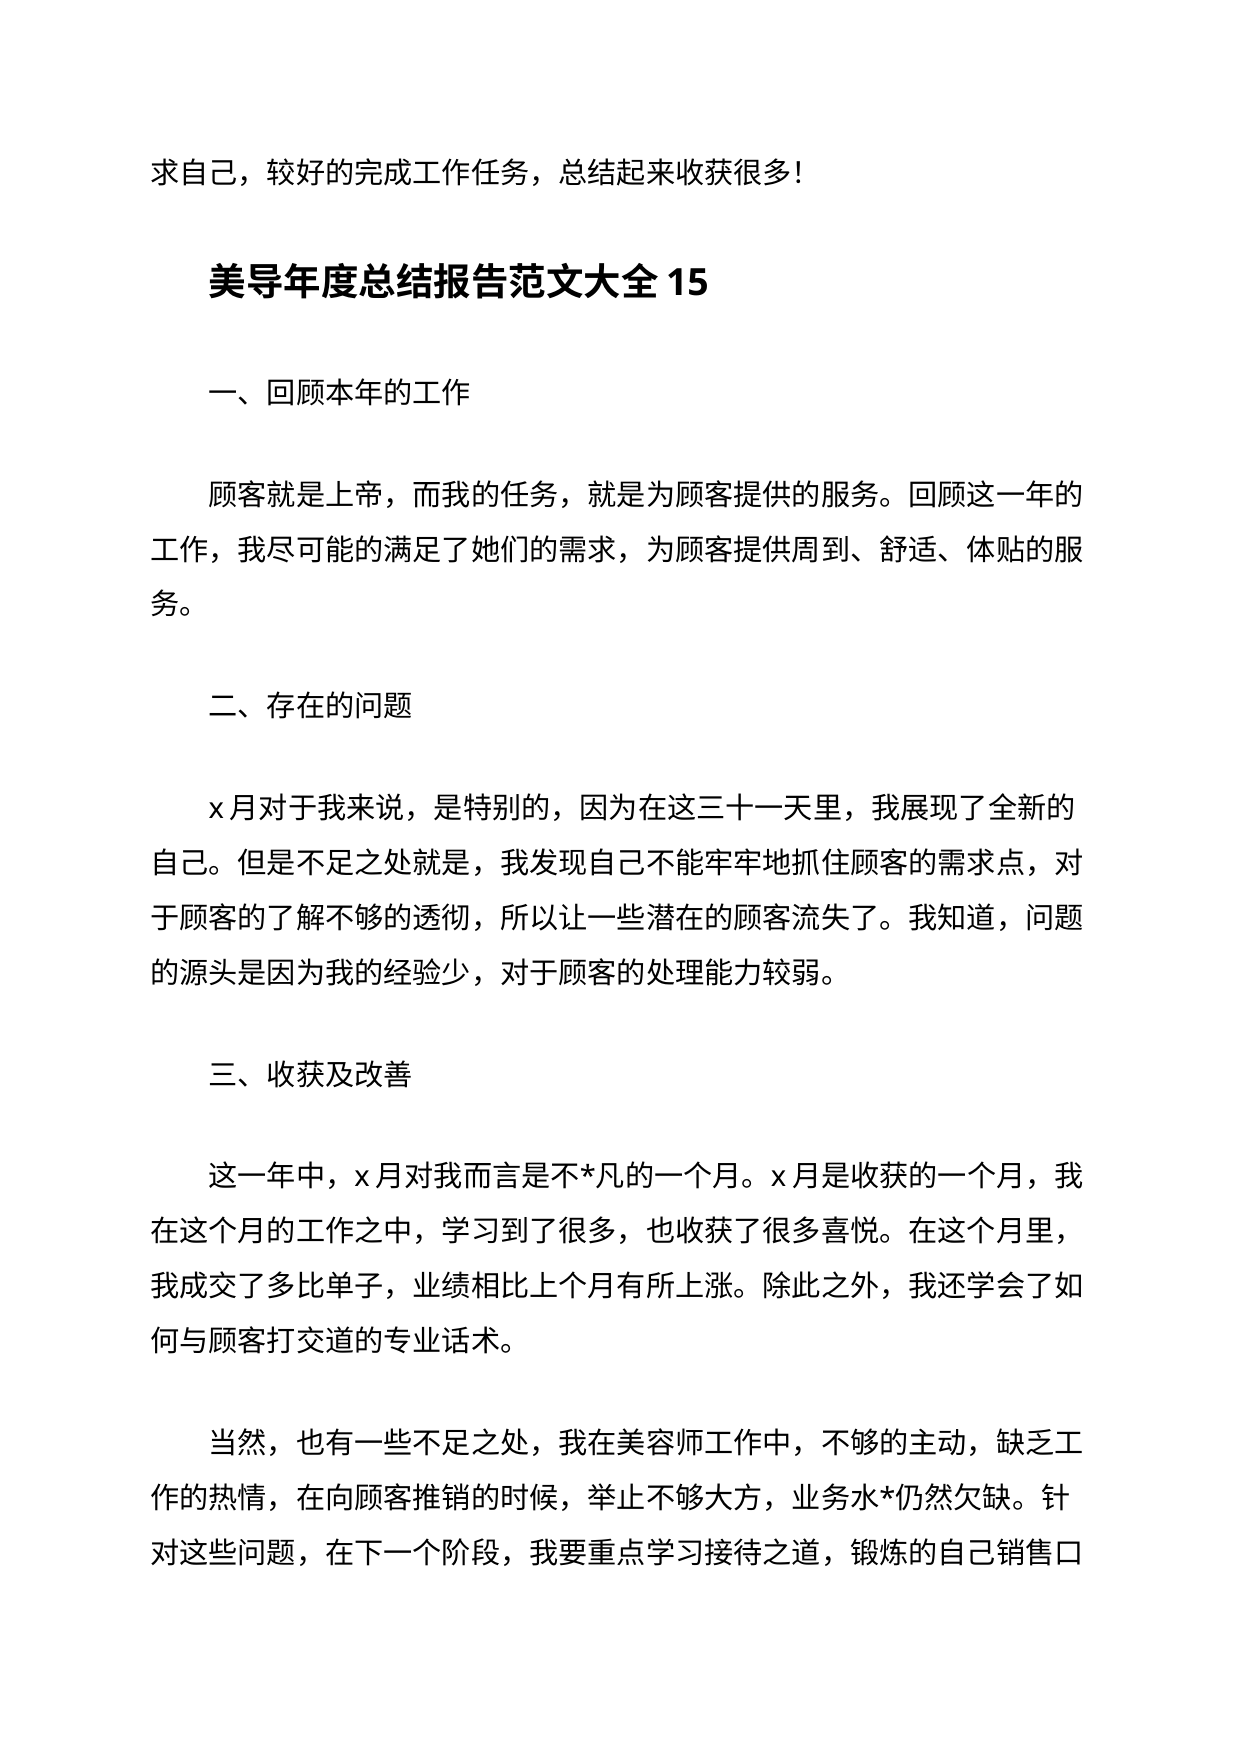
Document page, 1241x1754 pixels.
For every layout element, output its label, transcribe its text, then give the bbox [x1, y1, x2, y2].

text 顾客就是上帝，而我的任务，就是为顾客提供的服务。回顾这一年的工作，我尽可能的满足了她们的需求，为顾客提供周到、舒适、体贴的服务。 [150, 471, 1090, 623]
text 二、存在的问题 [150, 683, 1090, 725]
text 美导年度总结报告范文大全15 [150, 252, 1090, 306]
text 这一年中，x月对我而言是不*凡的一个月。x月是收获的一个月，我在这个月的工作之中，学习到了很多，也收获了很多喜悦。在这个月里，我成交了多比单子，业绩相比上个月有所上涨。除此之外，我还学会了如何与顾客打交道的专业话术。 [150, 1153, 1090, 1360]
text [150, 1419, 1090, 1572]
text x月对于我来说，是特别的，因为在这三十一天里，我展现了全新的自己。但是不足之处就是，我发现自己不能牢牢地抓住顾客的需求点，对于顾客的了解不够的透彻，所以让一些潜在的顾客流失了。我知道，问题的源头是因为我的经验少，对于顾客的处理能力较弱。 [150, 784, 1090, 992]
text 三、收获及改善 [150, 1051, 1090, 1093]
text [150, 150, 1090, 192]
text 一、回顾本年的工作 [150, 369, 1090, 412]
